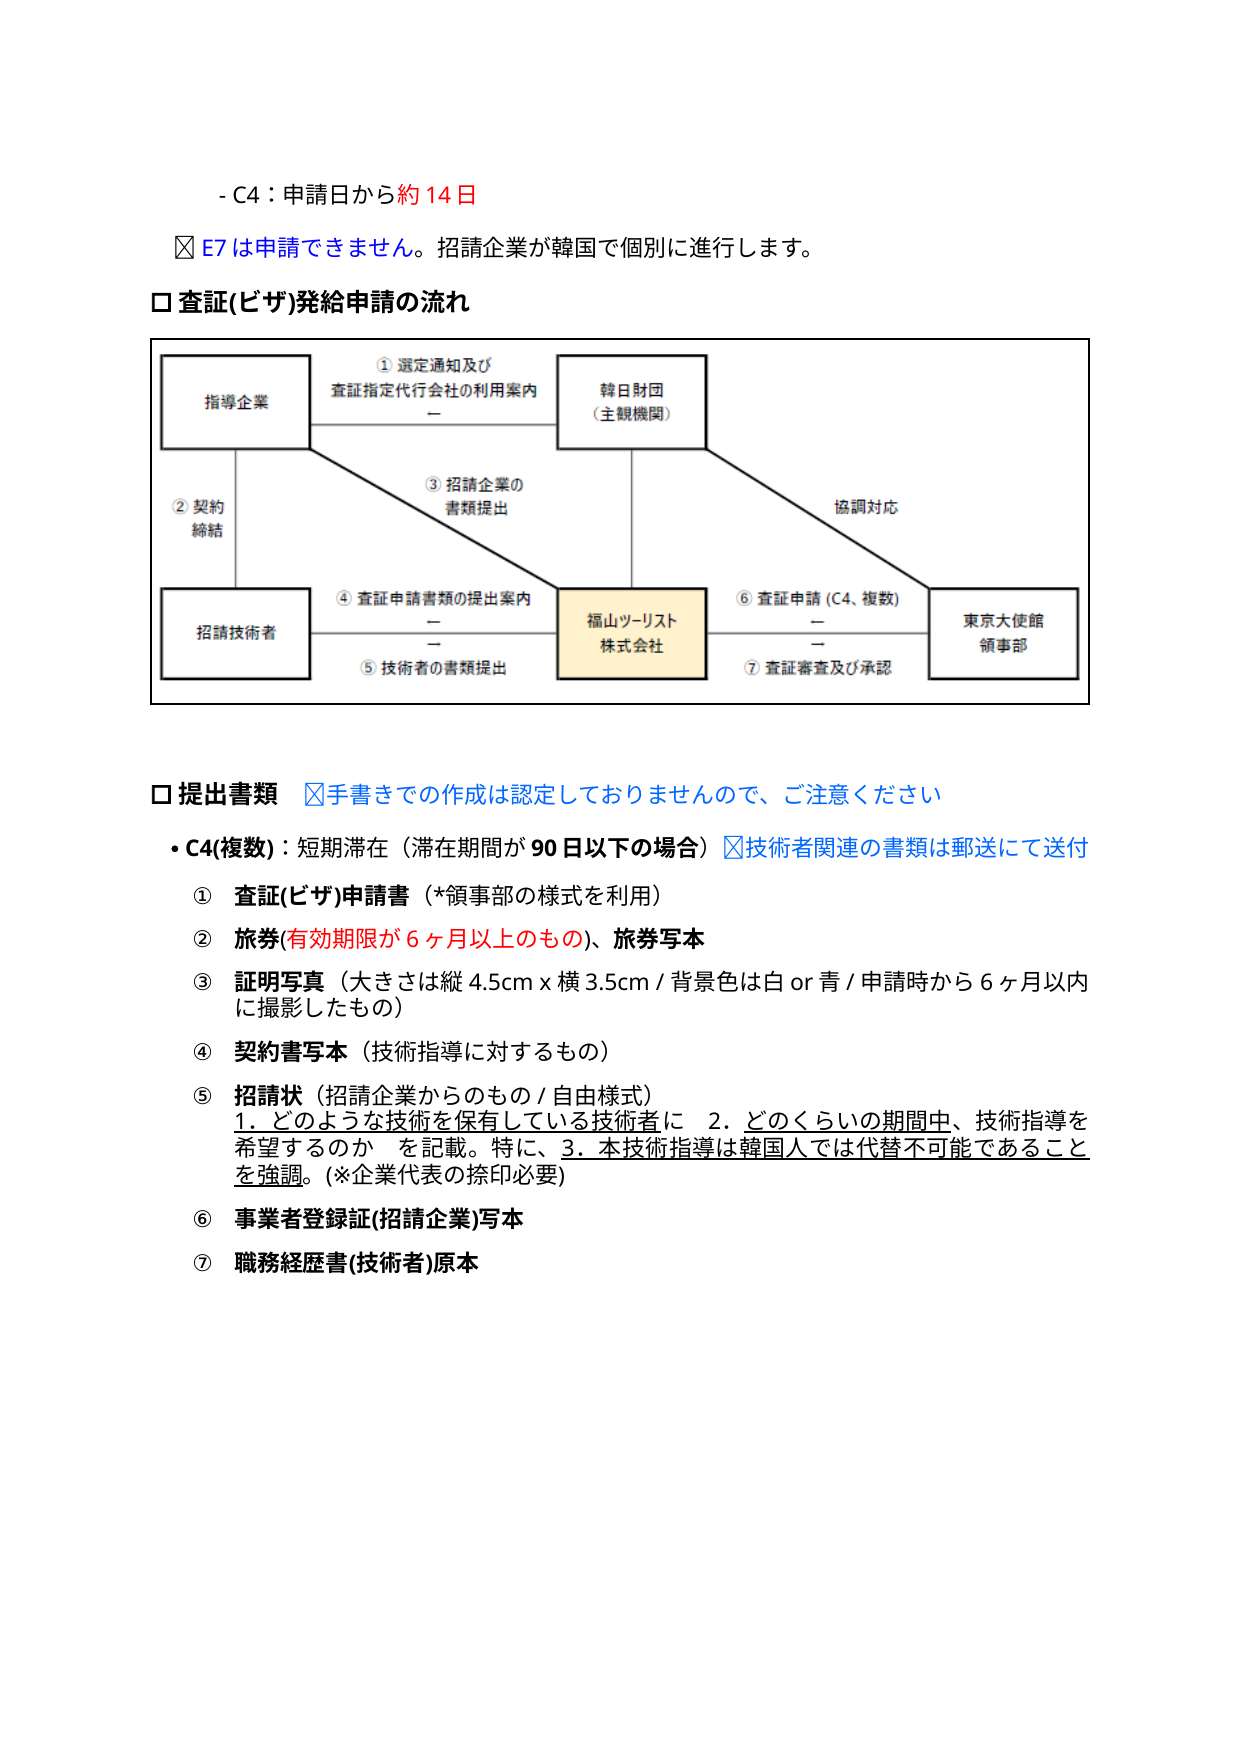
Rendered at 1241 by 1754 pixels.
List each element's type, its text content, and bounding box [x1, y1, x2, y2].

list 職務経歴書(技術者)原本 [192, 1250, 1090, 1276]
list 契約書写本（技術指導に対するもの） [192, 1039, 1090, 1066]
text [150, 177, 1090, 211]
list 招請状（招請企業からのもの / 自由様式） 1．どのような技術を保有している技術者に 2．どのくらいの期間中、技術指導を希望するのか を記載。特に、3．本技術指導は韓国人では代替不可能であることを強調。(企業代表の捺印必要) [192, 1083, 1090, 1190]
list 証明写真（大きさは縦4.5cm x 横3.5cm / 背景色は白or青 / 申請時から6ヶ月以内に撮影したもの） [192, 969, 1090, 1023]
list 旅券(有効期限が6ヶ月以上のもの)、旅券写本 [192, 926, 1090, 953]
picture [152, 340, 1088, 703]
text C4(複数)：短期滞在（滞在期間が90日以下の場合）技術者関連の書類は郵送にて送付 [171, 830, 1090, 863]
text E7は申請できません。招請企業が韓国で個別に進行します。 [150, 230, 1090, 263]
text 査証(ビザ)発給申請の流れ [150, 282, 1090, 319]
list 事業者登録証(招請企業)写本 [192, 1206, 1090, 1233]
text 提出書類 手書きでの作成は認定しておりませんので、ご注意ください [150, 774, 1090, 811]
list 査証(ビザ)申請書（*領事部の様式を利用） [192, 883, 1090, 909]
